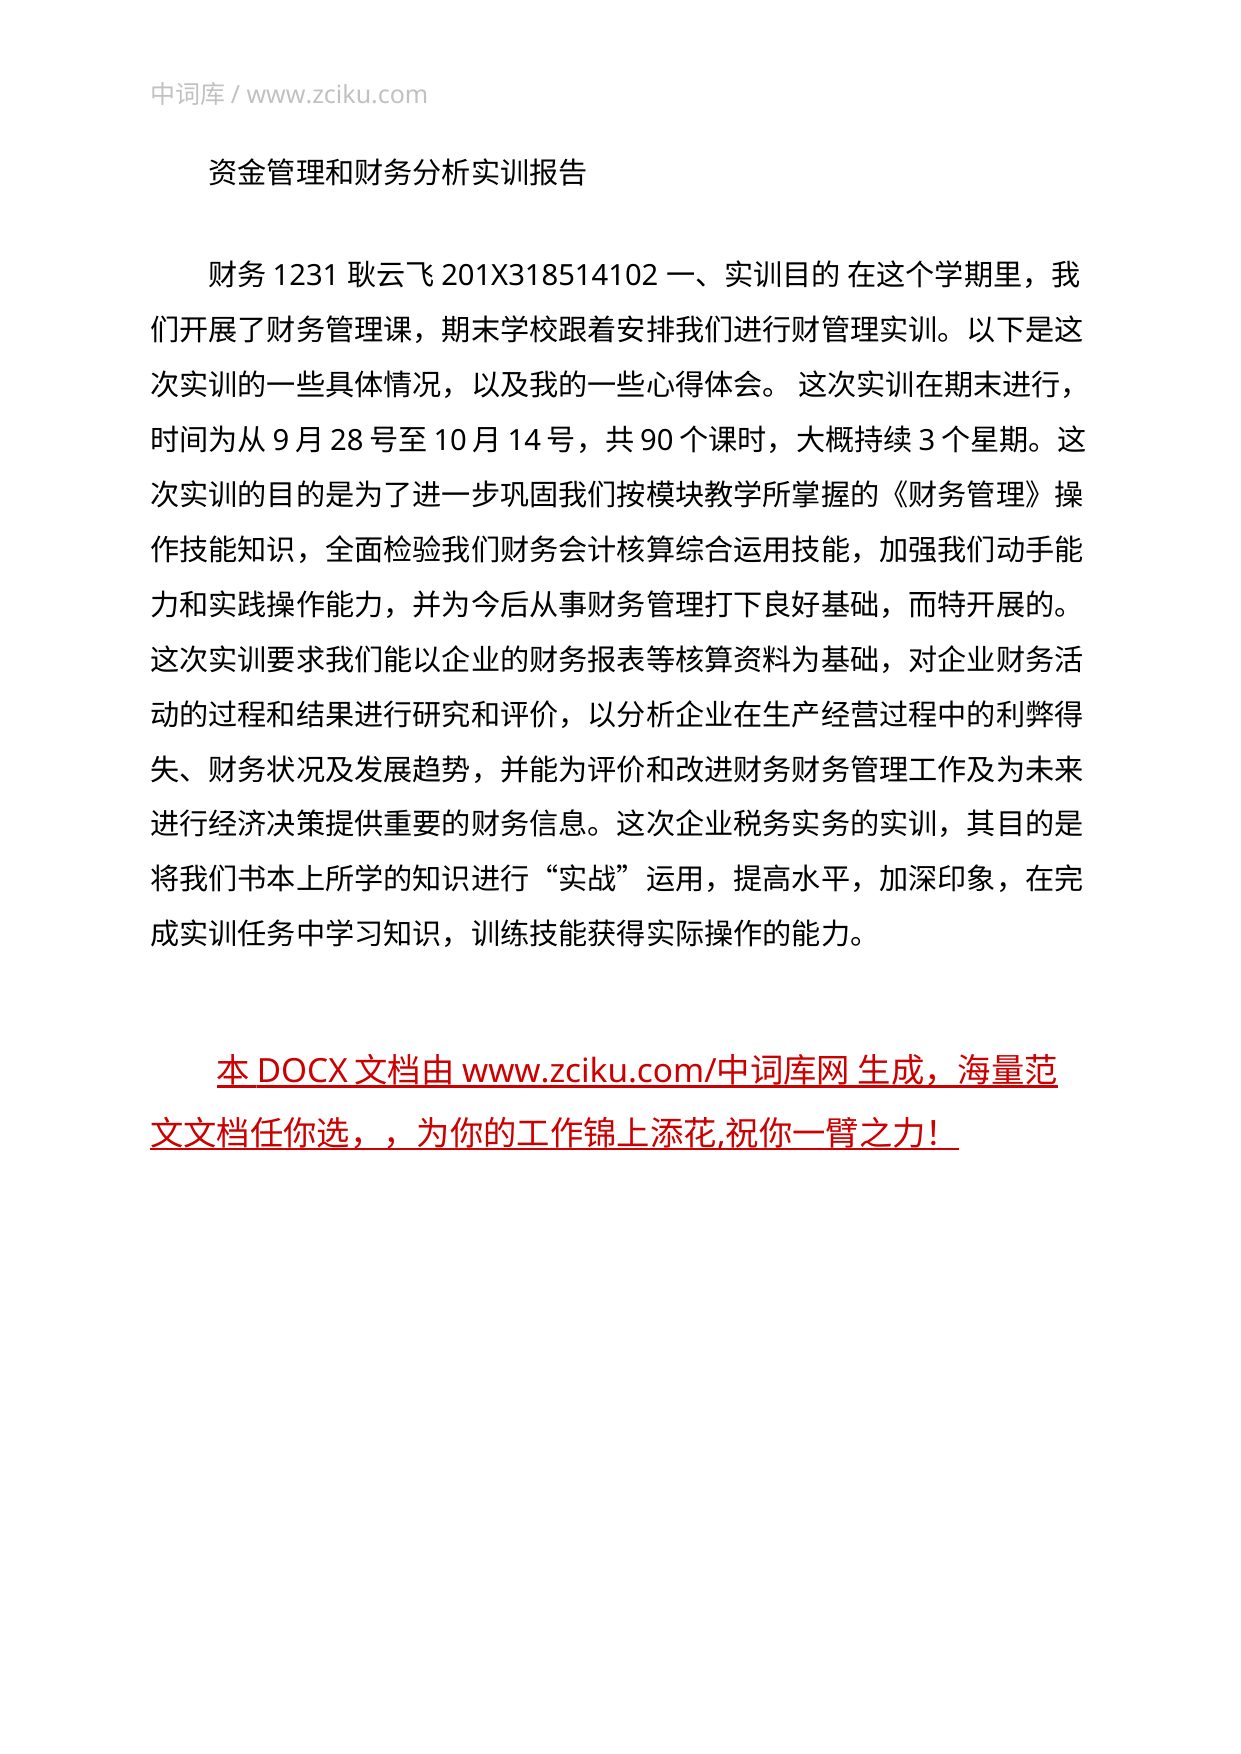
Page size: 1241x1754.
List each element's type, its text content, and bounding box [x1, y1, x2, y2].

text 资金管理和财务分析实训报告 [150, 150, 1090, 192]
text 本DOCX文档由 www.zciku.com/中词库网 生成，海量范文文档任你选，，为你的工作锦上添花,祝你一臂之力！ [150, 1044, 1090, 1155]
text 财务1231 耿云飞 201X318514102 一、实训目的 在这个学期里，我们开展了财务管理课，期末学校跟着安排我们进行财管理实训。以下是这次实训的一些具体情况，以及我的一些心得体会。 这次实训在期末进行，时间为从9月28号至10月14号，共90个课时，大概持续3个星期。这次实训的目的是为了进一步巩固我们按模块教学所掌握的《财务管理》操作技能知识，全面检验我们财务会计核算综合运用技能，加强我们动手能力和实践操作能力，并为今后从事财务管理打下良好基础，而特开展的。这次实训要求我们能以企业的财务报表等核算资料为基础，对企业财务活动的过程和结果进行研究和评价，以分析企业在生产经营过程中的利弊得失、财务状况及发展趋势，并能为评价和改进财务财务管理工作及为未来进行经济决策提供重要的财务信息。这次企业税务实务的实训，其目的是将我们书本上所学的知识进行“实战”运用，提高水平，加深印象，在完成实训任务中学习知识，训练技能获得实际操作的能力。 [150, 252, 1090, 953]
